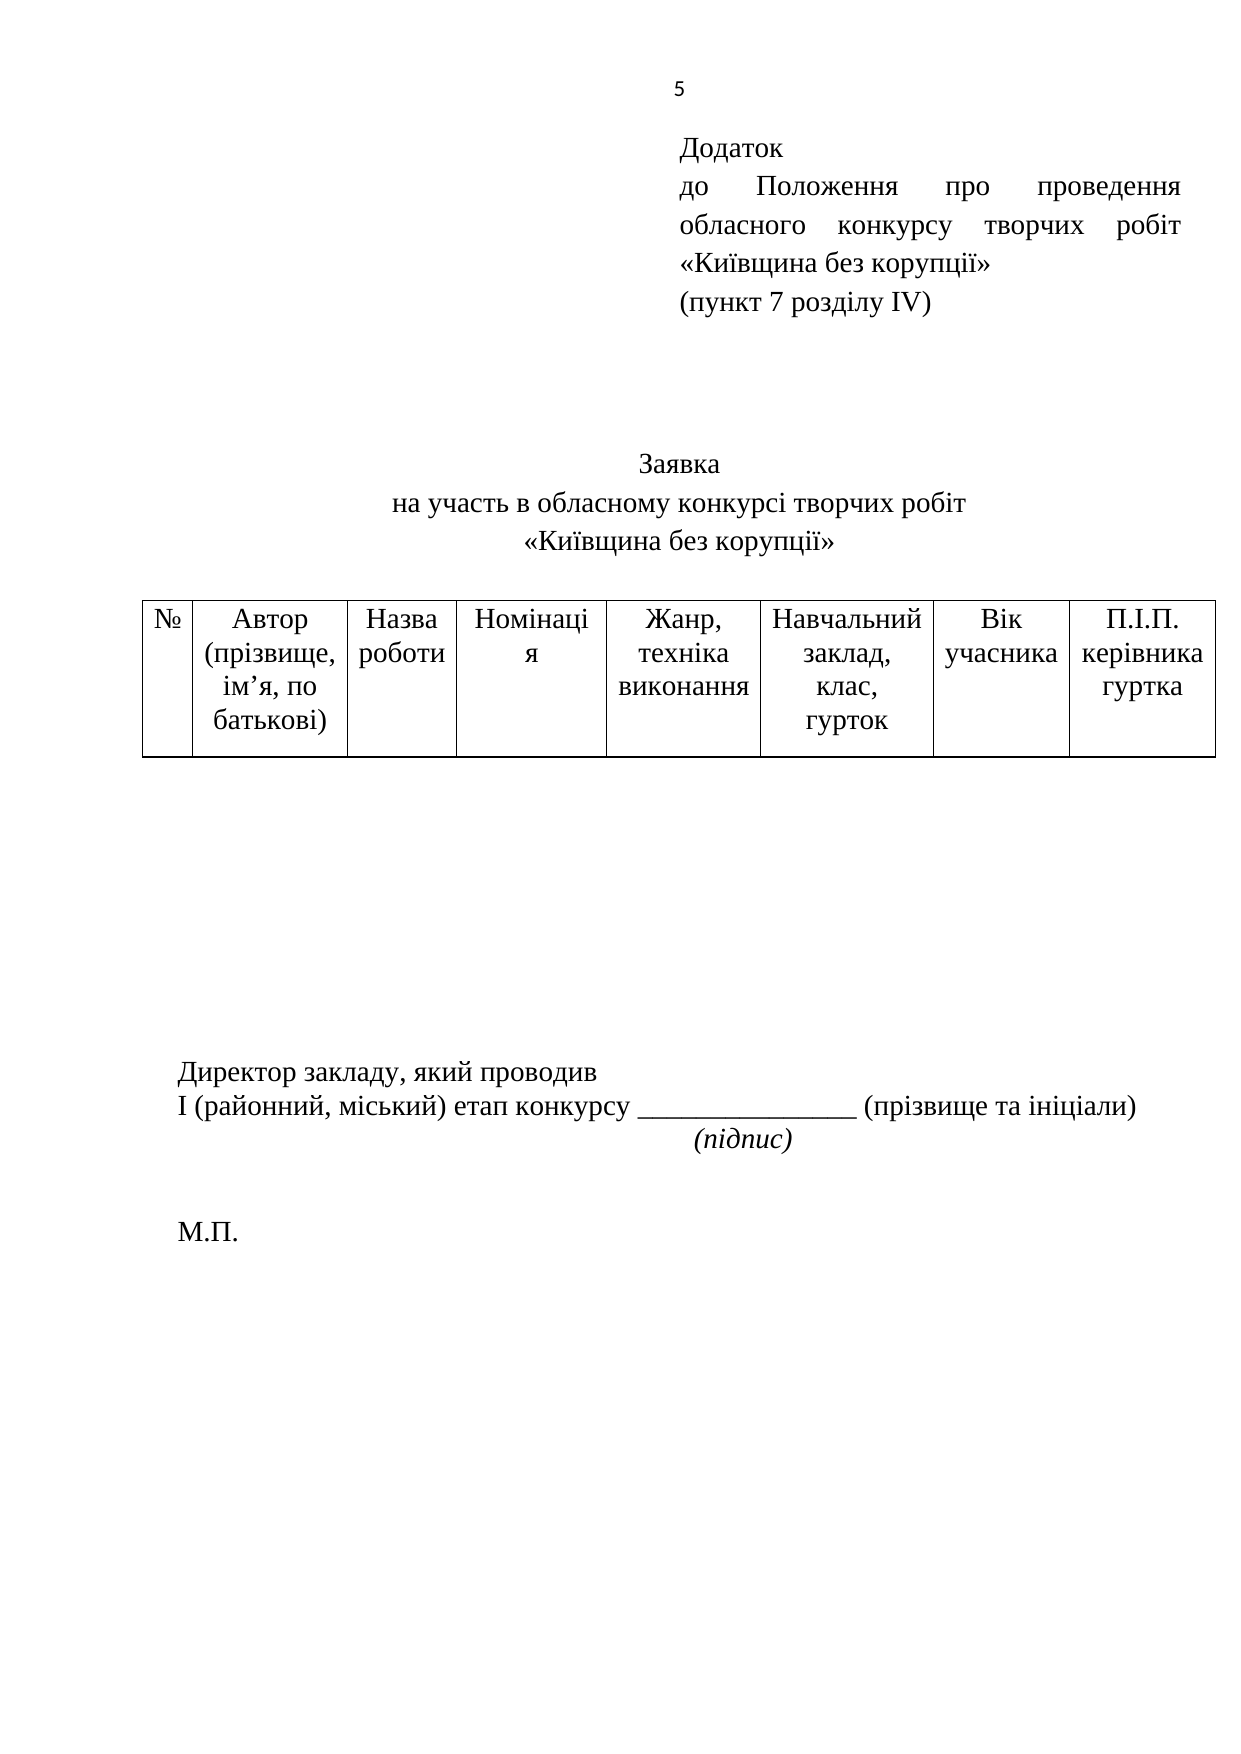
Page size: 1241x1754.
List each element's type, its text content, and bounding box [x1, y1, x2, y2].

text Директор закладу, який проводив [177, 1054, 1181, 1088]
table_header П.І.П. керівника гуртка [1070, 601, 1215, 756]
text (пункт 7 розділу ІV) [679, 284, 1181, 318]
text Заявка [177, 446, 1181, 480]
table_header Вік учасника [934, 601, 1069, 756]
text «Київщина без корупції» [177, 523, 1181, 557]
table_header Жанр, техніка виконання [607, 601, 760, 756]
table_header Назва роботи [348, 601, 456, 756]
text І (районний, міський) етап конкурсу _______________ (прізвище та ініціали) [177, 1088, 1181, 1121]
text М.П. [177, 1214, 1181, 1248]
text до Положення про проведення обласного конкурсу творчих робіт «Київщина без корупції» [679, 168, 1181, 279]
table_header № [143, 601, 192, 756]
text Додаток [679, 130, 1181, 163]
text на участь в обласному конкурсі творчих робіт [177, 485, 1181, 518]
table_header Навчальний заклад, клас, гурток [761, 601, 933, 756]
text (підпис) [177, 1121, 1181, 1155]
table_header Номінація [457, 601, 606, 756]
table_header Автор (прізвище, ім’я, по батькові) [193, 601, 347, 756]
